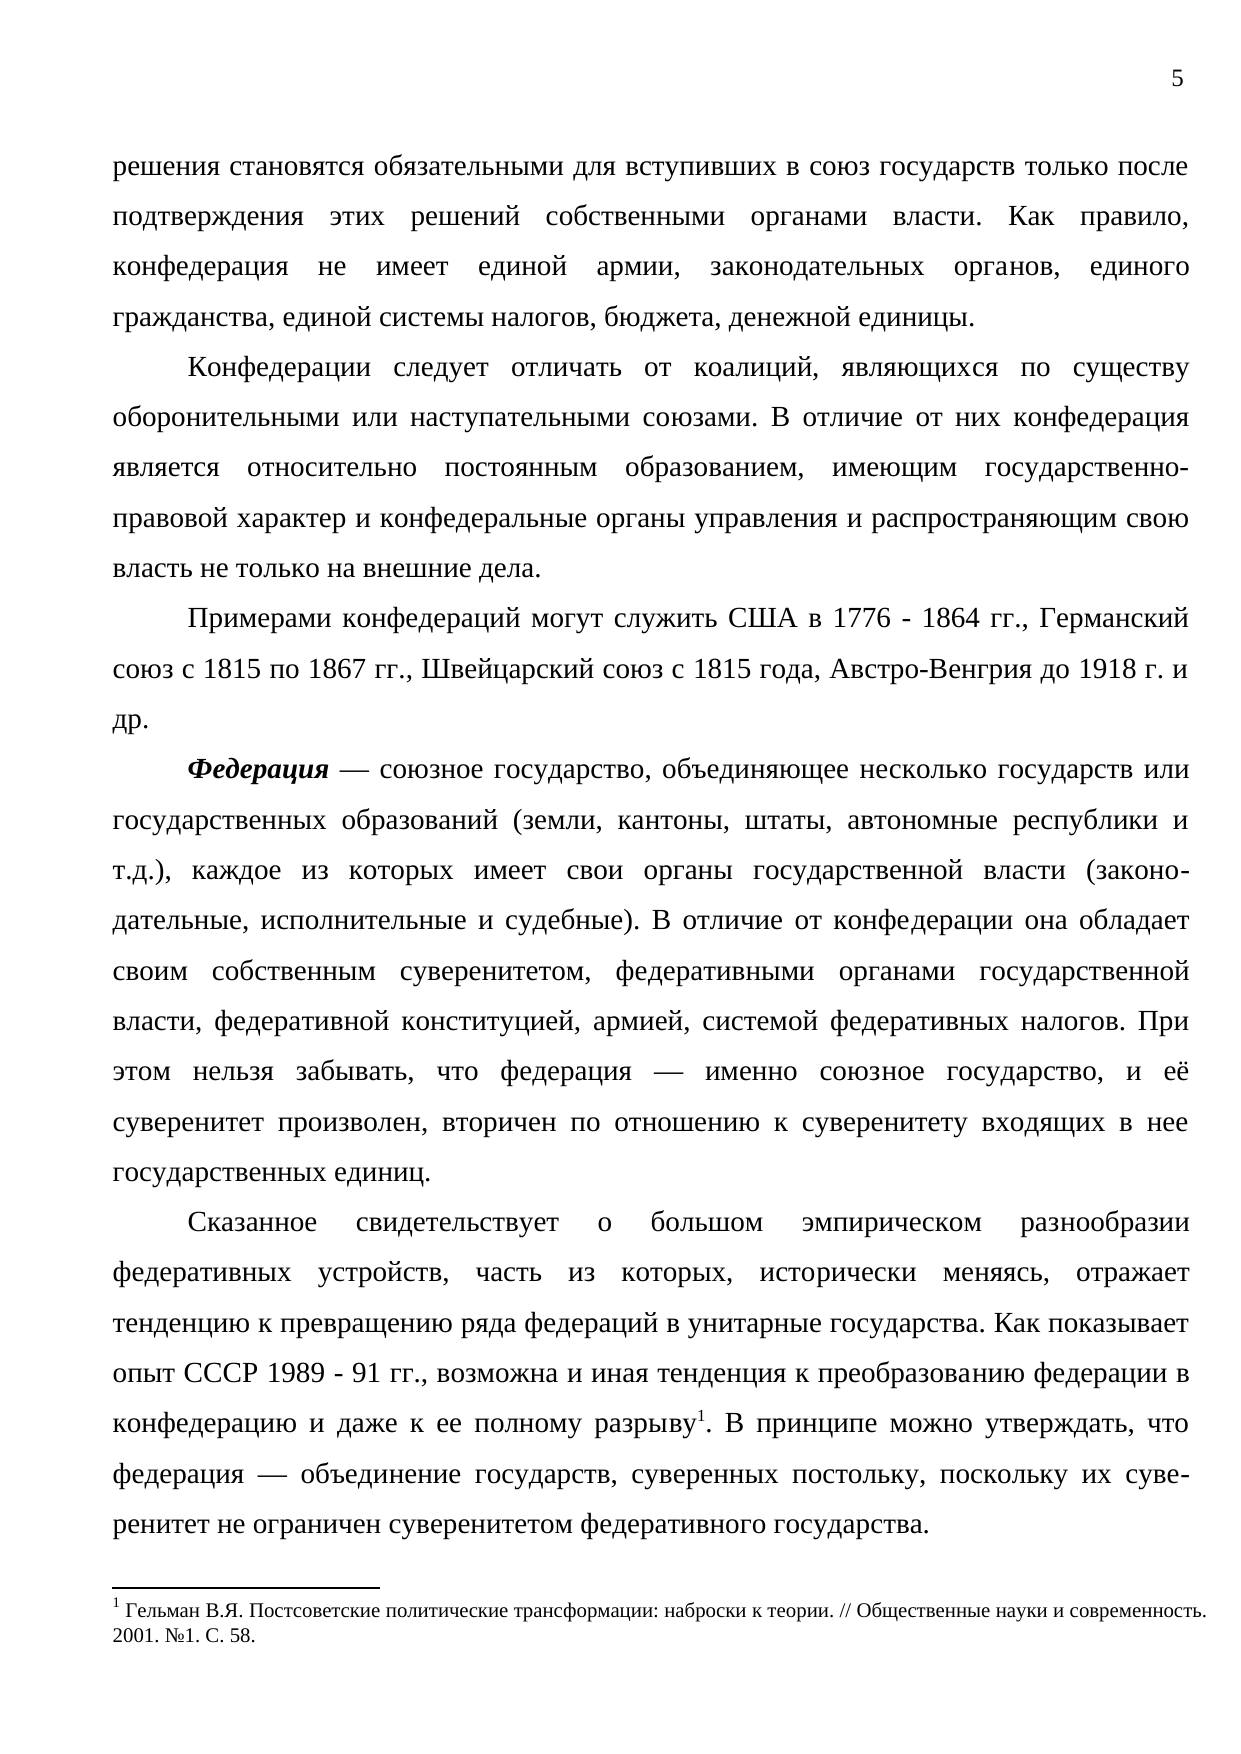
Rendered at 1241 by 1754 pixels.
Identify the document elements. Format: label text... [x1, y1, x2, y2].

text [112, 148, 1190, 332]
text Федерация — союзное государство, объединяющее несколько государств или государственных образований (земли, кантоны, штаты, автономные республики и т.д.), каждое из которых имеет свои органы государственной власти (законодательные, исполнительные и судебные). В отличие от конфедерации она обладает своим собственным суверенитетом, федеративными органами государственной власти, федеративной конституцией, армией, системой федеративных налогов. При этом нельзя забывать, что федерация — именно союзное государство, и её суверенитет произволен, вторичен по отношению к суверенитету входящих в нее государственных единиц. [112, 751, 1190, 1187]
text Примерами конфедераций могут служить США в 1776 - 1864 гг., Германский союз с 1815 по 1867 гг., Швейцарский союз с 1815 года, Австро-Венгрия до 1918 г. и др. [112, 601, 1190, 735]
text Конфедерации следует отличать от коалиций, являющихся по существу оборонительными или наступательными союзами. В отличие от них конфедерация является относительно постоянным образованием, имеющим государственно-правовой характер и конфедеральные органы управления и распространяющим свою власть не только на внешние дела. [112, 349, 1190, 584]
text Сказанное свидетельствует о большом эмпирическом разнообразии федеративных устройств, часть из которых, исторически меняясь, отражает тенденцию к превращению ряда федераций в унитарные государства. Как показывает опыт СССР 1989 - 91 гг., возможна и иная тенденция к преобразованию федерации в конфедерацию и даже к ее полному разрыву. В принципе можно утверждать, что федерация — объединение государств, суверенных постольку, поскольку их суверенитет не ограничен суверенитетом федеративного государства. [112, 1204, 1190, 1540]
